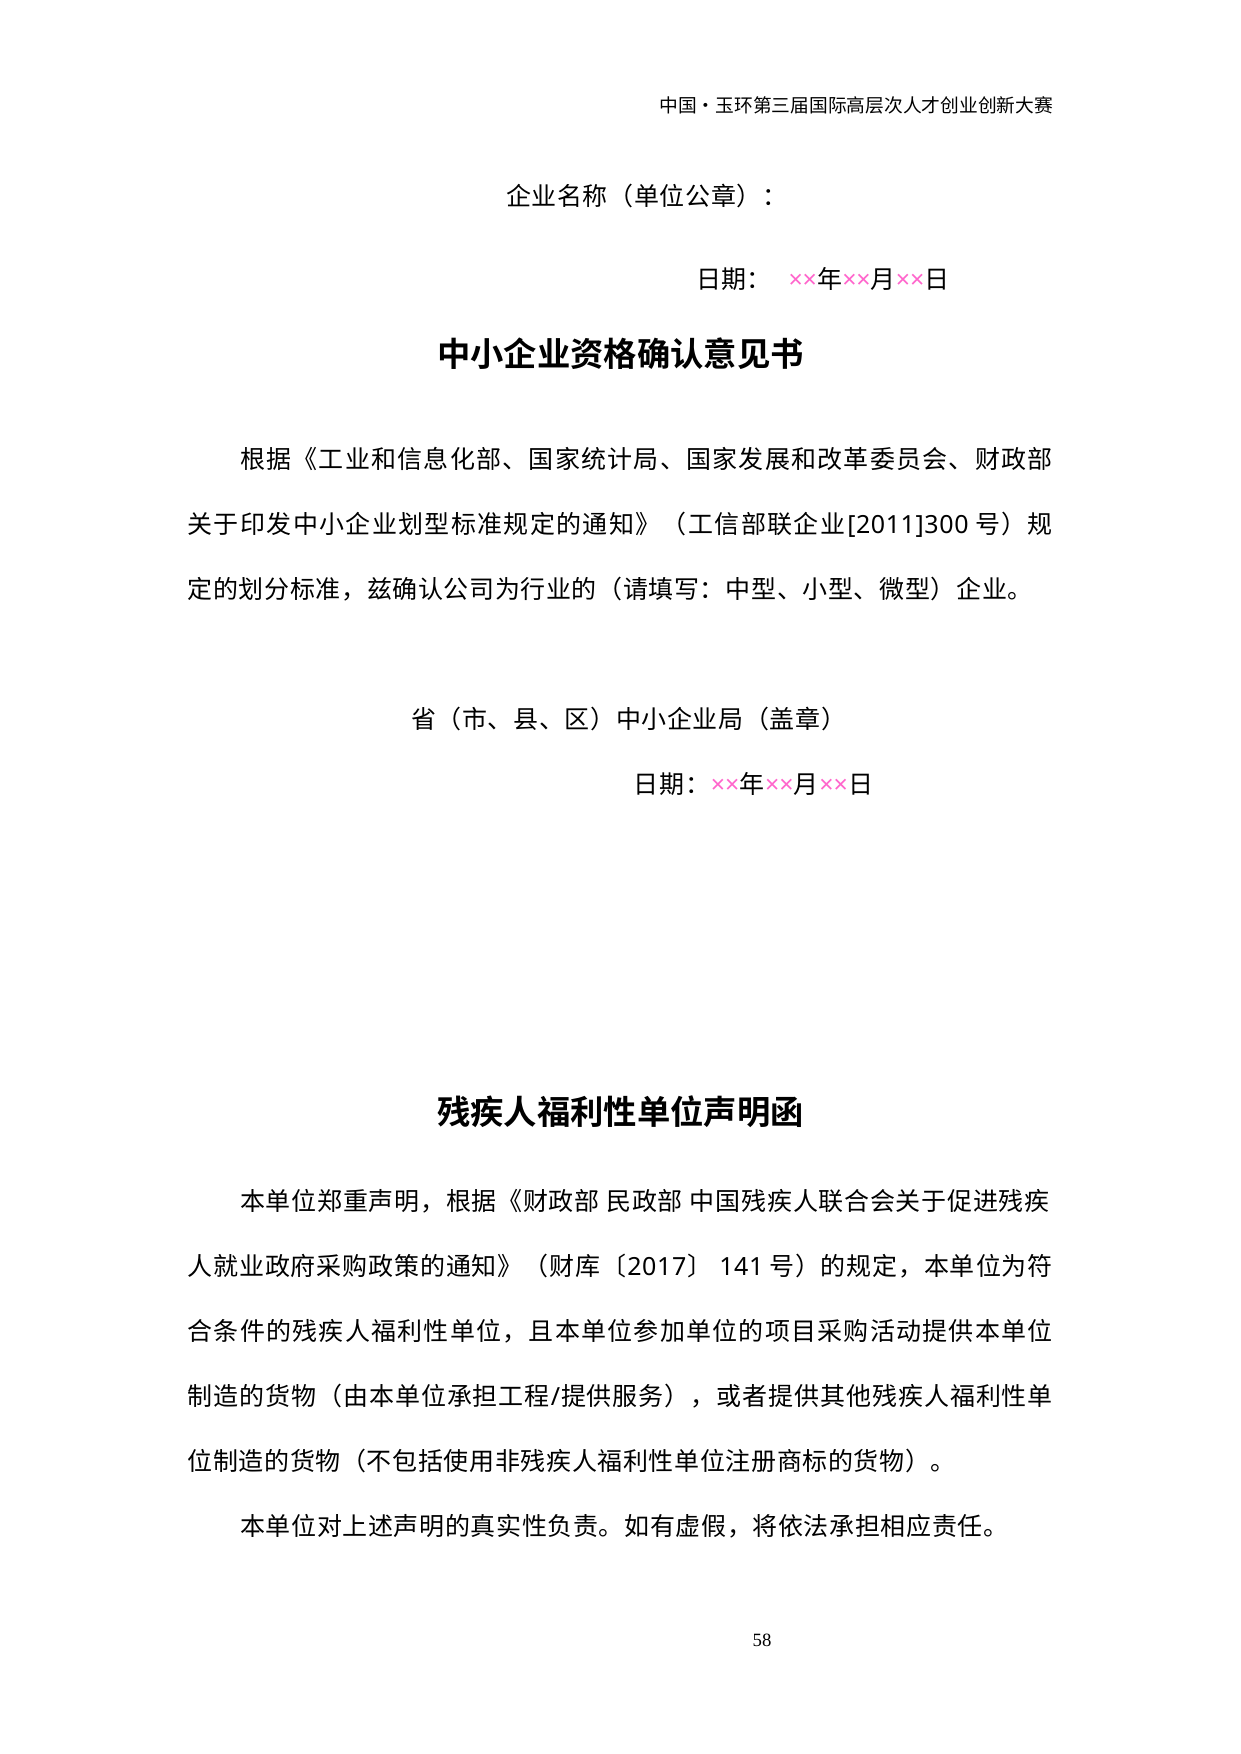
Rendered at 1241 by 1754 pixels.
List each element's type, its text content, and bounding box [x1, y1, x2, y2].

text 日期： ××年××月××日 [631, 245, 1015, 310]
text 企业名称（单位公章）： [187, 162, 1053, 227]
text 省（市、县、区）中小企业局（盖章） [187, 685, 1053, 750]
text 中小企业资格确认意见书 [187, 328, 1053, 376]
text 日期：××年××月××日 [187, 750, 1053, 815]
text 残疾人福利性单位声明函 [187, 1078, 1053, 1143]
text 本单位对上述声明的真实性负责。如有虚假，将依法承担相应责任。 [187, 1492, 1053, 1557]
text 根据《工业和信息化部、国家统计局、国家发展和改革委员会、财政部关于印发中小企业划型标准规定的通知》（工信部联企业[2011]300号）规定的划分标准，兹确认公司为行业的（请填写：中型、小型、微型）企业。 [187, 425, 1053, 620]
text 本单位郑重声明，根据《财政部 民政部 中国残疾人联合会关于促进残疾人就业政府采购政策的通知》（财库〔2017〕 141号）的规定，本单位为符合条件的残疾人福利性单位，且本单位参加单位的项目采购活动提供本单位制造的货物（由本单位承担工程/提供服务），或者提供其他残疾人福利性单位制造的货物（不包括使用非残疾人福利性单位注册商标的货物）。 [187, 1167, 1053, 1492]
